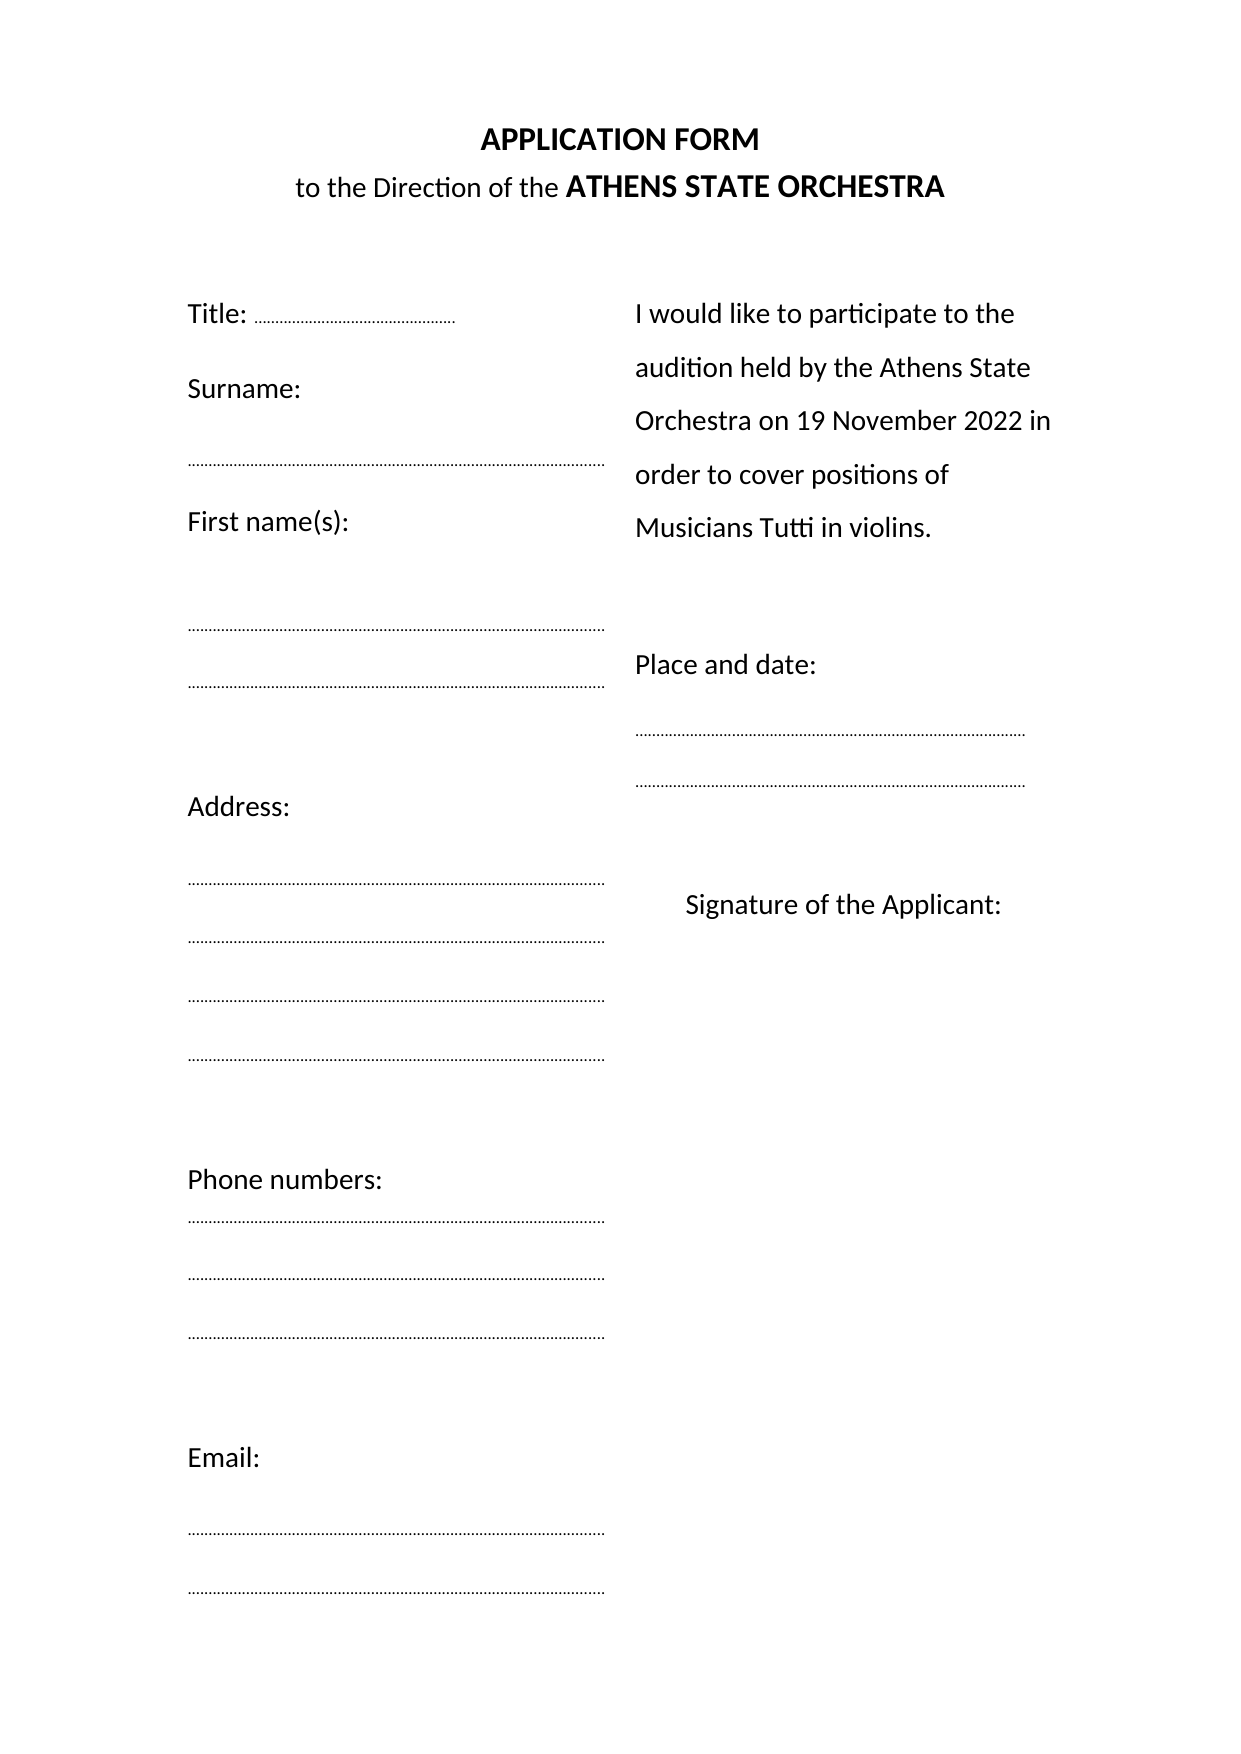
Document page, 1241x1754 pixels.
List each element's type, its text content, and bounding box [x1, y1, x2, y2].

text Title: ................................................ [187, 295, 605, 331]
text Email: [187, 1439, 605, 1474]
text Address: [187, 788, 605, 824]
text Place and date: [635, 646, 1053, 682]
text ............................................................................................. [635, 772, 1053, 792]
text First name(s): [187, 503, 605, 538]
text ............................................................................................. [635, 721, 1053, 741]
text Signature of the Applicant: [635, 886, 1053, 921]
text I would like to participate to the audition held by the Athens State Orchestra on 19 November 2022 in order to cover positions of Musicians Tutti in violins. [635, 295, 1053, 545]
text Phone numbers: [187, 1161, 605, 1227]
text Surname: [187, 370, 605, 405]
text APPLICATION FORM to the Direction of the ATHENS STATE ORCHESTRA [187, 118, 1053, 206]
